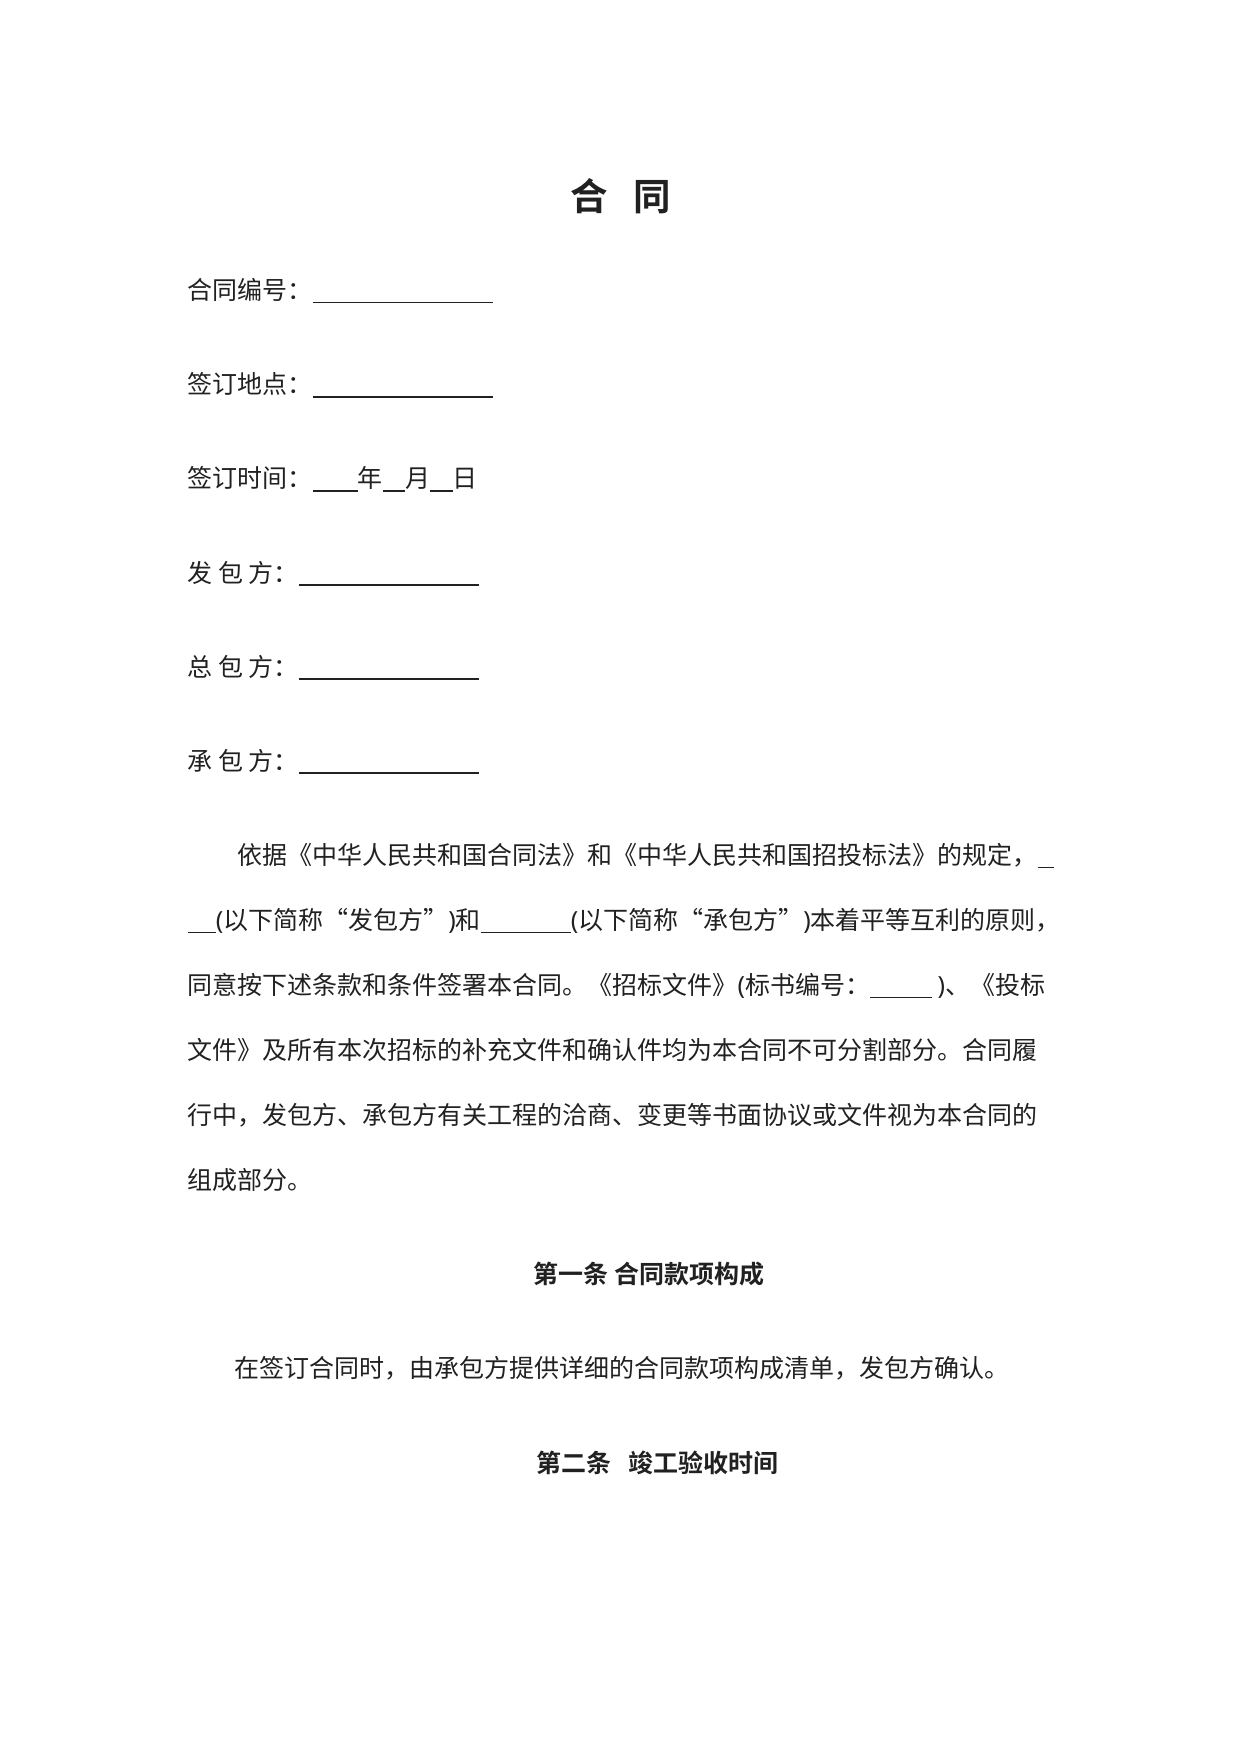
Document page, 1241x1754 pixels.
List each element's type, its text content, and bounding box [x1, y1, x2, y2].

text 第二条 竣工验收时间 [187, 1429, 1053, 1494]
text 总 包 方： [187, 633, 1053, 698]
text 合同编号： [187, 256, 1053, 321]
text 发 包 方： [187, 539, 1053, 604]
text 签订时间： 年 月 日 [187, 444, 1053, 509]
text 依据《中华人民共和国合同法》和《中华人民共和国招投标法》的规定， (以下简称“发包方”)和 (以下简称“承包方”)本着平等互利的原则，同意按下述条款和条件签署本合同。《招标文件》(标书编号： )、《投标文件》及所有本次招标的补充文件和确认件均为本合同不可分割部分。合同履行中，发包方、承包方有关工程的洽商、变更等书面协议或文件视为本合同的组成部分。 [187, 821, 1053, 1211]
text 签订地点： [187, 350, 1053, 415]
text 第一条 合同款项构成 [187, 1240, 1053, 1305]
text 合 同 [187, 162, 1053, 227]
text 承 包 方： [187, 727, 1053, 792]
text 在签订合同时，由承包方提供详细的合同款项构成清单，发包方确认。 [187, 1334, 1053, 1399]
